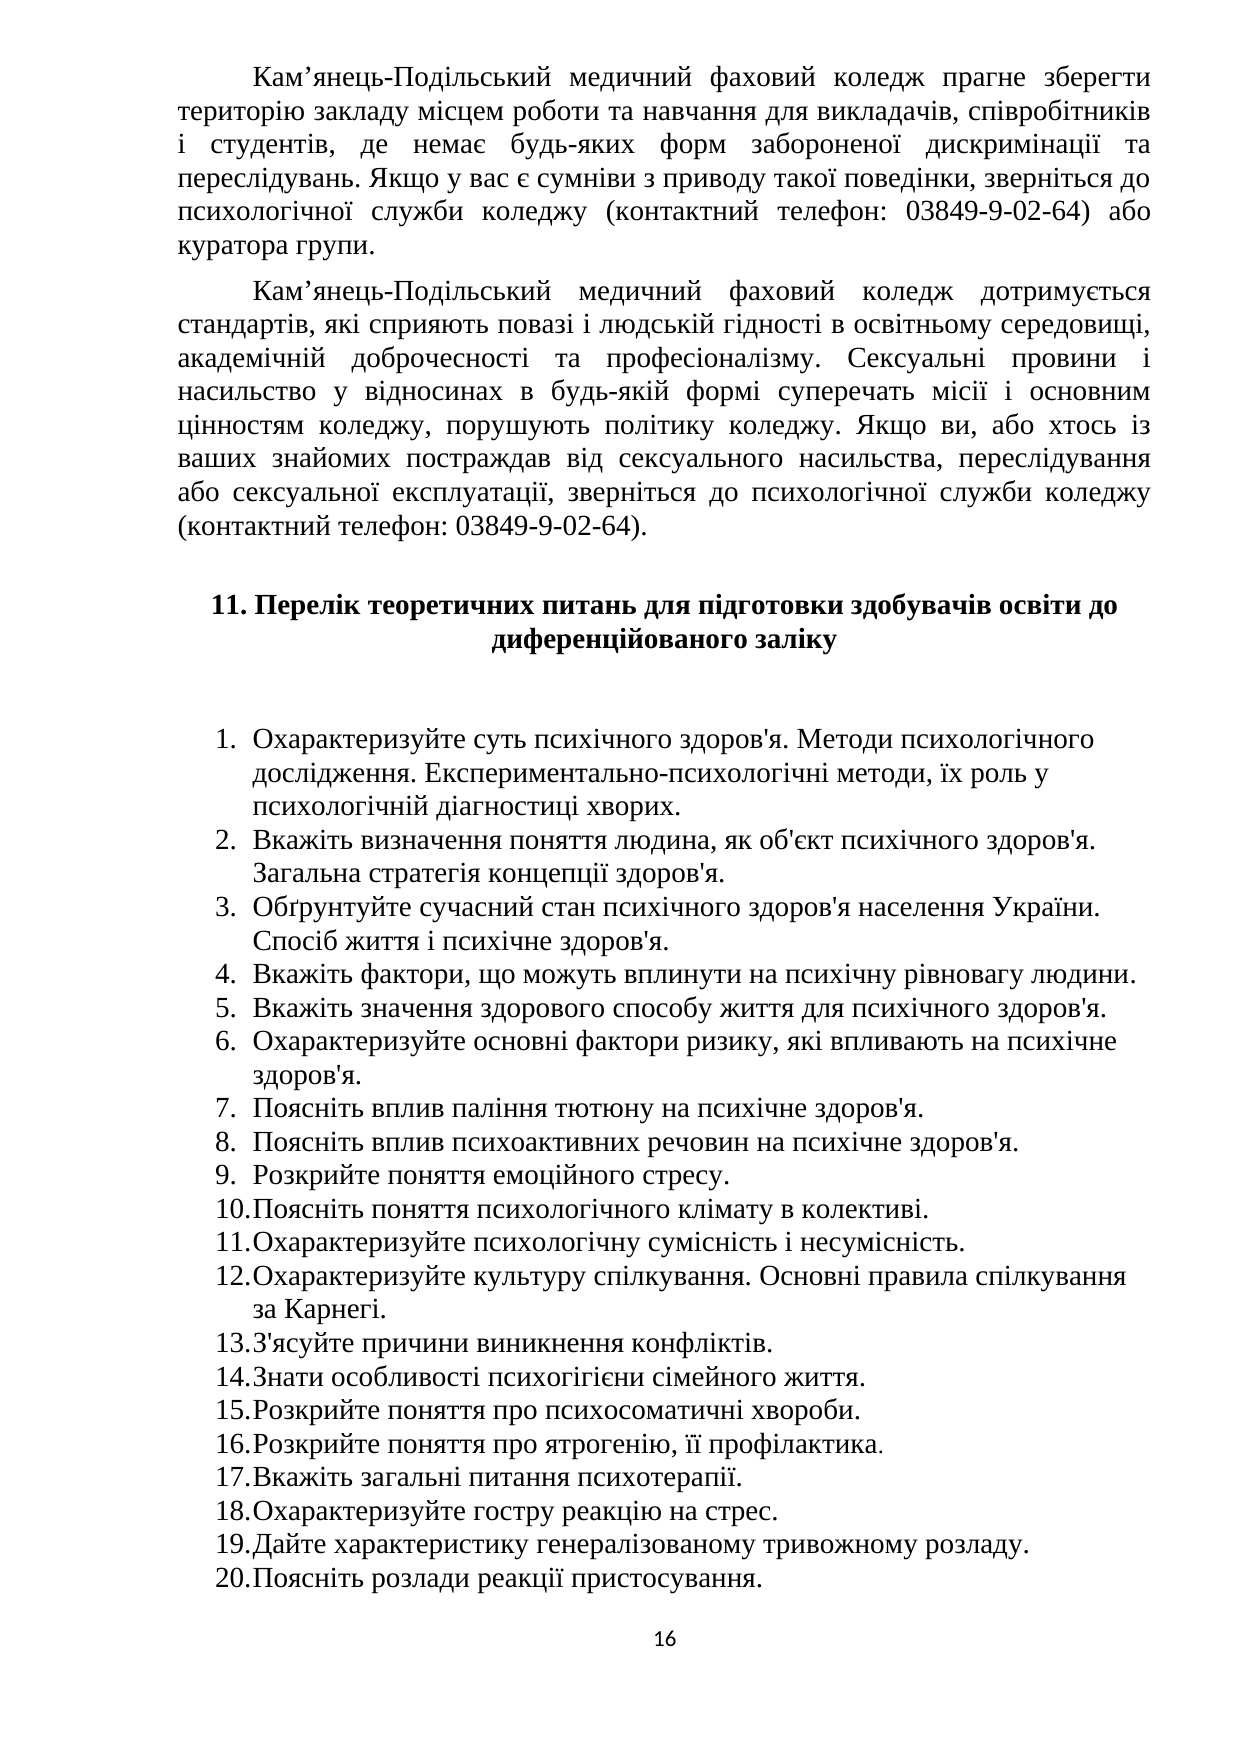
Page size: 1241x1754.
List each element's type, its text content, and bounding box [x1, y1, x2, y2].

list Вкажіть загальні питання психотерапії. [215, 1459, 1152, 1493]
list Охарактеризуйте основні фактори ризику, які впливають на психічне здоров'я. [215, 1023, 1152, 1090]
list Розкрийте поняття про ятрогенію, її профілактика. [215, 1426, 1152, 1459]
list Поясніть поняття психологічного клімату в колективі. [215, 1191, 1152, 1224]
list Охарактеризуйте гостру реакцію на стрес. [215, 1493, 1152, 1526]
text 11. Перелік теоретичних питань для підготовки здобувачів освіти до диференційованого заліку [177, 587, 1152, 654]
list Знати особливості психогігієни сімейного життя. [215, 1359, 1152, 1392]
list Охарактеризуйте суть психічного здоров'я. Методи психологічного [215, 721, 1152, 755]
list Охарактеризуйте психологічну сумісність і несумісність. [215, 1224, 1152, 1258]
list Вкажіть визначення поняття людина, як об'єкт психічного здоров'я. Загальна стратегія концепції здоров'я. [215, 822, 1152, 889]
text Кам’янець-Подільський медичний фаховий коледж прагне зберегти територію закладу місцем роботи та навчання для викладачів, співробітників і студентів, де немає будь-яких форм забороненої дискримінації та переслідувань. Якщо у вас є сумніви з приводу такої поведінки, зверніться до психологічної служби коледжу (контактний телефон: 03849-9-02-64) або куратора групи. [177, 59, 1152, 260]
list дослідження. Експериментально-психологічні методи, їх роль у психологічній діагностиці хворих. [252, 755, 1152, 822]
list Вкажіть значення здорового способу життя для психічного здоров'я. [215, 990, 1152, 1023]
list Поясніть вплив психоактивних речовин на психічне здоров'я. [215, 1124, 1152, 1157]
list З'ясуйте причини виникнення конфліктів. [215, 1325, 1152, 1359]
list Розкрийте поняття про психосоматичні хвороби. [215, 1392, 1152, 1426]
list Обґрунтуйте сучасний стан психічного здоров'я населення України. Спосіб життя і психічне здоров'я. [215, 889, 1152, 956]
list за Карнегі. [252, 1292, 1152, 1325]
list Дайте характеристику генералізованому тривожному розладу. [215, 1526, 1152, 1560]
list Вкажіть фактори, що можуть вплинути на психічну рівновагу людини. [215, 956, 1152, 990]
list Розкрийте поняття емоційного стресу. [215, 1157, 1152, 1191]
text Кам’янець-Подільський медичний фаховий коледж дотримується стандартів, які сприяють повазі і людській гідності в освітньому середовищі, академічній доброчесності та професіоналізму. Сексуальні провини і насильство у відносинах в будь-якій формі суперечать місії і основним цінностям коледжу, порушують політику коледжу. Якщо ви, або хтось із ваших знайомих постраждав від сексуального насильства, переслідування або сексуальної експлуатації, зверніться до психологічної служби коледжу (контактний телефон: 03849-9-02-64). [177, 273, 1152, 541]
list Поясніть вплив паління тютюну на психічне здоров'я. [215, 1090, 1152, 1124]
list Охарактеризуйте культуру спілкування. Основні правила спілкування [215, 1258, 1152, 1292]
list Поясніть розлади реакції пристосування. [215, 1560, 1152, 1593]
